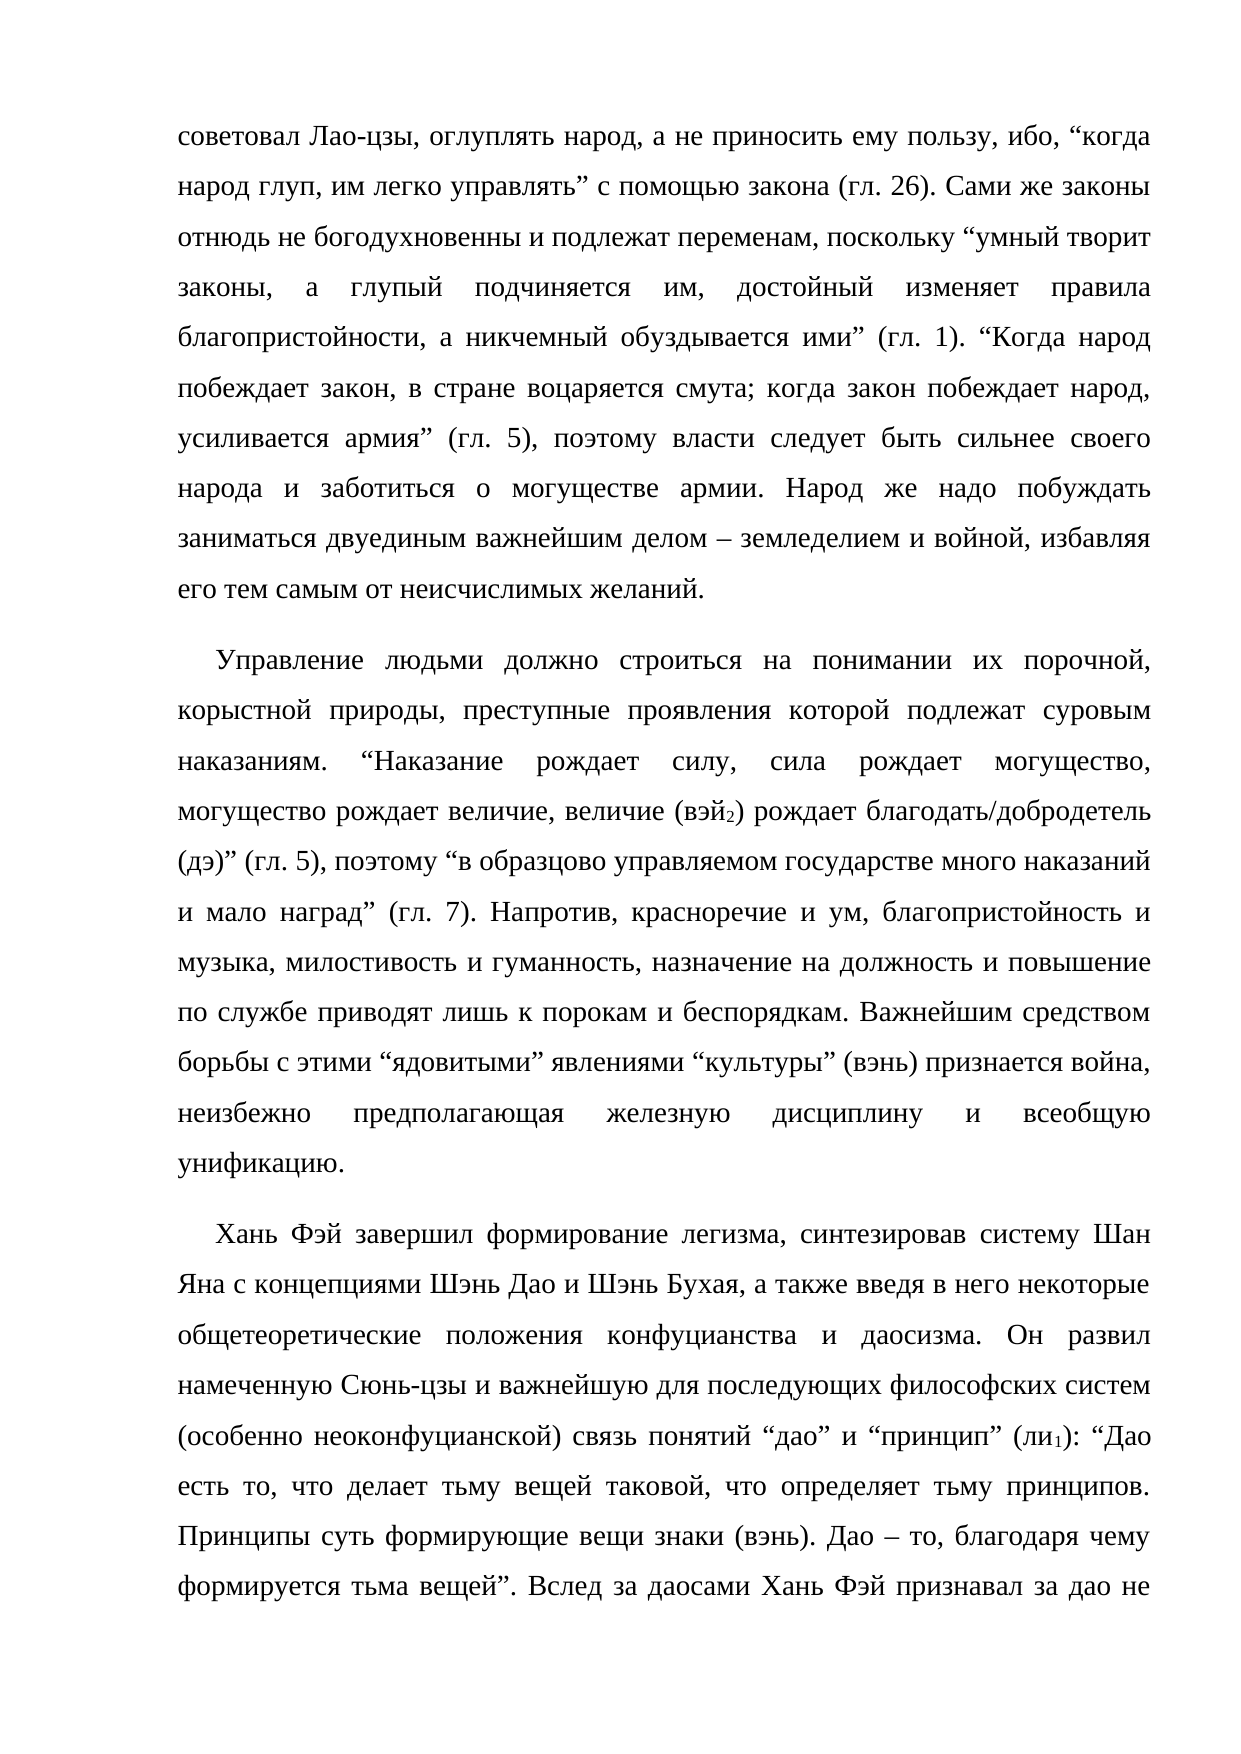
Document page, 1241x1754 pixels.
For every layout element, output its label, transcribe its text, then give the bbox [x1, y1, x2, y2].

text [177, 1216, 1152, 1602]
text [177, 118, 1152, 604]
text Управление людьми должно строиться на понимании их порочной, корыстной природы, преступные проявления которой подлежат суровым наказаниям. “Наказание рождает силу, сила рождает могущество, могущество рождает величие, величие (вэй2) рождает благодать/добродетель (дэ)” (гл. 5), поэтому “в образцово управляемом государстве много наказаний и мало наград” (гл. 7). Напротив, красноречие и ум, благопристойность и музыка, милостивость и гуманность, назначение на должность и повышение по службе приводят лишь к порокам и беспорядкам. Важнейшим средством борьбы с этими “ядовитыми” явлениями “культуры” (вэнь) признается война, неизбежно предполагающая железную дисциплину и всеобщую унификацию. [177, 642, 1152, 1179]
